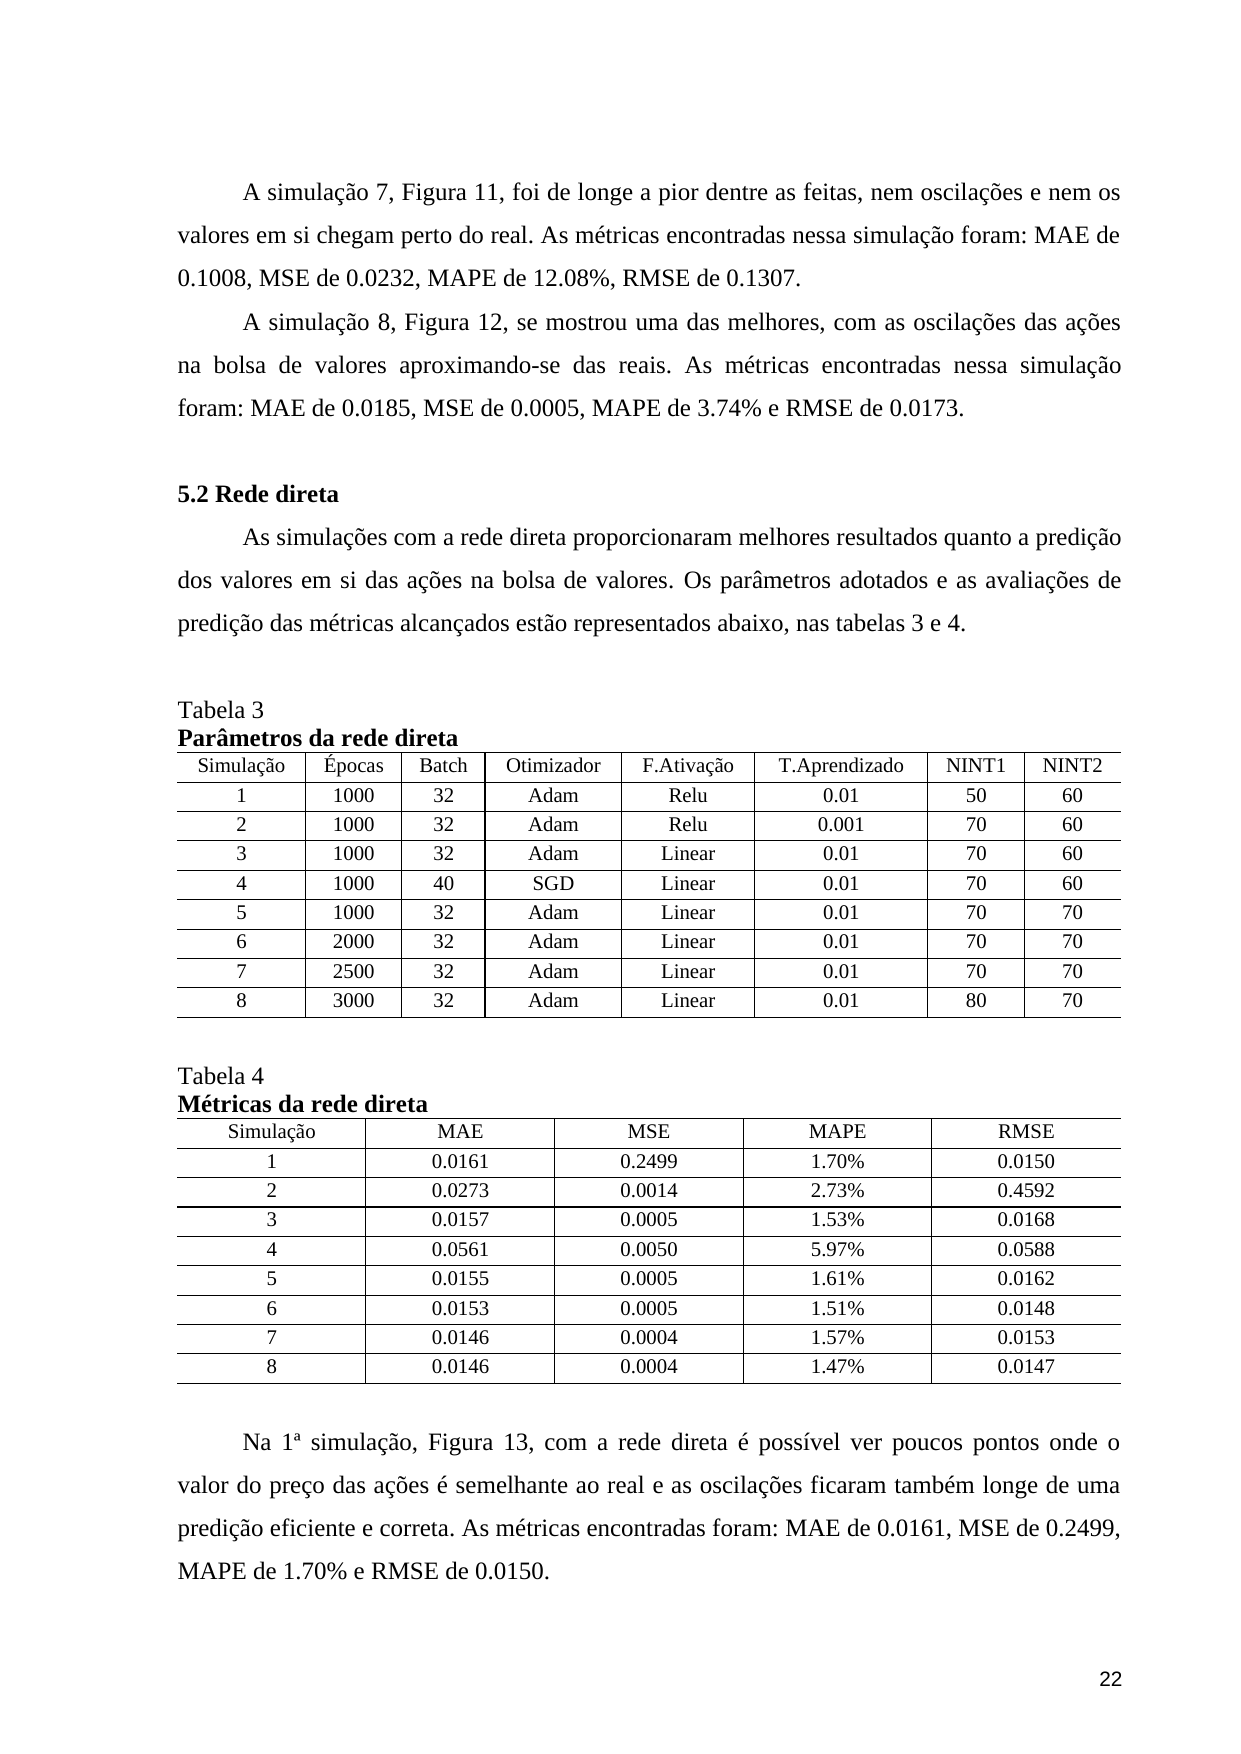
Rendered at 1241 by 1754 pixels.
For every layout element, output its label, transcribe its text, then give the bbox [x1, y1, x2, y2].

table_cell 1.53% [744, 1208, 931, 1236]
table_cell 32 [402, 812, 484, 840]
table_cell 50 [928, 783, 1024, 811]
table_cell 1.47% [744, 1354, 931, 1383]
table_cell 0.0148 [932, 1296, 1121, 1324]
table_cell 0.0005 [555, 1208, 743, 1236]
table_cell 0.0014 [555, 1178, 743, 1206]
table_cell 0.0146 [366, 1325, 554, 1353]
table_cell 0.0153 [932, 1325, 1121, 1353]
table_cell Linear [622, 959, 754, 987]
table_cell 5.97% [744, 1237, 931, 1265]
table_cell 3 [177, 841, 305, 870]
table_cell 70 [1025, 900, 1121, 928]
table_cell 70 [1025, 959, 1121, 987]
table_cell 0.0157 [366, 1208, 554, 1236]
table_cell 7 [177, 959, 305, 987]
text Tabela 4 [177, 1061, 1122, 1089]
table_cell 0.0153 [366, 1296, 554, 1324]
table_cell 0.001 [755, 812, 927, 840]
table_cell Linear [622, 900, 754, 928]
table_cell 3000 [306, 988, 401, 1017]
table_cell Linear [622, 988, 754, 1017]
table_cell 6 [177, 1296, 365, 1324]
table_header MAE [366, 1119, 554, 1148]
table_cell 70 [928, 930, 1024, 958]
table_cell 0.0588 [932, 1237, 1121, 1265]
table_cell 2 [177, 1178, 365, 1206]
table_cell 6 [177, 930, 305, 958]
text Na 1ª simulação, Figura 13, com a rede direta é possível ver poucos pontos onde o valor do preço das ações é semelhante ao real e as oscilações ficaram também longe de uma predição eficiente e correta. As métricas encontradas foram: MAE de 0.0161, MSE de 0.2499, MAPE de 1.70% e RMSE de 0.0150. [177, 1427, 1122, 1585]
table_cell 0.0168 [932, 1208, 1121, 1236]
table_cell 32 [402, 783, 484, 811]
table_cell SGD [486, 871, 621, 899]
table_header NINT1 [928, 753, 1024, 782]
table_cell 3 [177, 1208, 365, 1236]
text Parâmetros da rede direta [177, 723, 1122, 752]
table_cell Relu [622, 783, 754, 811]
table_header F.Ativação [622, 753, 754, 782]
table_cell 0.0162 [932, 1266, 1121, 1294]
text As simulações com a rede direta proporcionaram melhores resultados quanto a predição dos valores em si das ações na bolsa de valores. Os parâmetros adotados e as avaliações de predição das métricas alcançados estão representados abaixo, nas tabelas 3 e 4. [177, 522, 1122, 637]
table_header RMSE [932, 1119, 1121, 1148]
table_cell 0.0147 [932, 1354, 1121, 1383]
text A simulação 7, Figura 11, foi de longe a pior dentre as feitas, nem oscilações e nem os valores em si chegam perto do real. As métricas encontradas nessa simulação foram: MAE de 0.1008, MSE de 0.0232, MAPE de 12.08%, RMSE de 0.1307. [177, 177, 1122, 292]
table_header MAPE [744, 1119, 931, 1148]
table_cell 0.01 [755, 841, 927, 870]
table_cell 5 [177, 1266, 365, 1294]
table_cell 70 [928, 812, 1024, 840]
table_cell 7 [177, 1325, 365, 1353]
table_cell 1000 [306, 812, 401, 840]
table_cell Relu [622, 812, 754, 840]
text Métricas da rede direta [177, 1089, 1122, 1118]
table_cell 0.0005 [555, 1266, 743, 1294]
table_cell 32 [402, 930, 484, 958]
table_cell 0.0273 [366, 1178, 554, 1206]
table_cell 80 [928, 988, 1024, 1017]
table_cell Adam [486, 930, 621, 958]
table_cell Adam [486, 841, 621, 870]
table_cell 0.01 [755, 930, 927, 958]
table_cell 0.01 [755, 900, 927, 928]
table_cell 2000 [306, 930, 401, 958]
table_cell 0.01 [755, 783, 927, 811]
table_cell 0.0050 [555, 1237, 743, 1265]
table_cell 0.0004 [555, 1354, 743, 1383]
table_cell 4 [177, 1237, 365, 1265]
text Tabela 3 [177, 695, 1122, 723]
table_cell 32 [402, 988, 484, 1017]
table_cell 1.51% [744, 1296, 931, 1324]
text 5.2 Rede direta [177, 479, 1122, 508]
table_header Simulação [177, 753, 305, 782]
table_cell 2 [177, 812, 305, 840]
table_header NINT2 [1025, 753, 1121, 782]
text A simulação 8, Figura 12, se mostrou uma das melhores, com as oscilações das ações na bolsa de valores aproximando-se das reais. As métricas encontradas nessa simulação foram: MAE de 0.0185, MSE de 0.0005, MAPE de 3.74% e RMSE de 0.0173. [177, 307, 1122, 422]
table_cell Linear [622, 841, 754, 870]
table_cell 0.0150 [932, 1149, 1121, 1177]
table_cell 0.0146 [366, 1354, 554, 1383]
table_cell 70 [928, 959, 1024, 987]
table_cell 8 [177, 1354, 365, 1383]
table_cell 0.0161 [366, 1149, 554, 1177]
table_cell 0.01 [755, 871, 927, 899]
table_cell 1000 [306, 783, 401, 811]
table_cell 1 [177, 1149, 365, 1177]
table_cell 70 [928, 871, 1024, 899]
table_cell 60 [1025, 812, 1121, 840]
table_cell 0.0005 [555, 1296, 743, 1324]
table_cell Adam [486, 783, 621, 811]
table_cell Adam [486, 812, 621, 840]
table_cell 1000 [306, 871, 401, 899]
table_cell 8 [177, 988, 305, 1017]
table_cell 60 [1025, 871, 1121, 899]
table_cell 4 [177, 871, 305, 899]
table_cell 0.01 [755, 988, 927, 1017]
table_cell 70 [928, 841, 1024, 870]
table_cell 0.01 [755, 959, 927, 987]
table_cell 1000 [306, 900, 401, 928]
table_cell 1.57% [744, 1325, 931, 1353]
table_cell 2.73% [744, 1178, 931, 1206]
table_cell 70 [1025, 988, 1121, 1017]
table_cell 32 [402, 900, 484, 928]
table_cell 5 [177, 900, 305, 928]
table_header MSE [555, 1119, 743, 1148]
table_cell 40 [402, 871, 484, 899]
table_cell 0.2499 [555, 1149, 743, 1177]
table_cell Linear [622, 930, 754, 958]
table_cell 32 [402, 841, 484, 870]
table_cell 1000 [306, 841, 401, 870]
table_cell Adam [486, 988, 621, 1017]
table_cell 0.0155 [366, 1266, 554, 1294]
table_cell 2500 [306, 959, 401, 987]
table_cell 0.0004 [555, 1325, 743, 1353]
table_cell 60 [1025, 783, 1121, 811]
table_cell 1.61% [744, 1266, 931, 1294]
table_cell 60 [1025, 841, 1121, 870]
table_header Simulação [177, 1119, 365, 1148]
table_header T.Aprendizado [755, 753, 927, 782]
table_cell Adam [486, 959, 621, 987]
table_cell 1 [177, 783, 305, 811]
table_cell 70 [928, 900, 1024, 928]
table_cell Linear [622, 871, 754, 899]
table_header Épocas [306, 753, 401, 782]
table_cell 0.4592 [932, 1178, 1121, 1206]
table_cell 70 [1025, 930, 1121, 958]
table_cell 1.70% [744, 1149, 931, 1177]
table_cell 0.0561 [366, 1237, 554, 1265]
table_header Batch [402, 753, 484, 782]
table_cell 32 [402, 959, 484, 987]
table_cell Adam [486, 900, 621, 928]
table_header Otimizador [486, 753, 621, 782]
